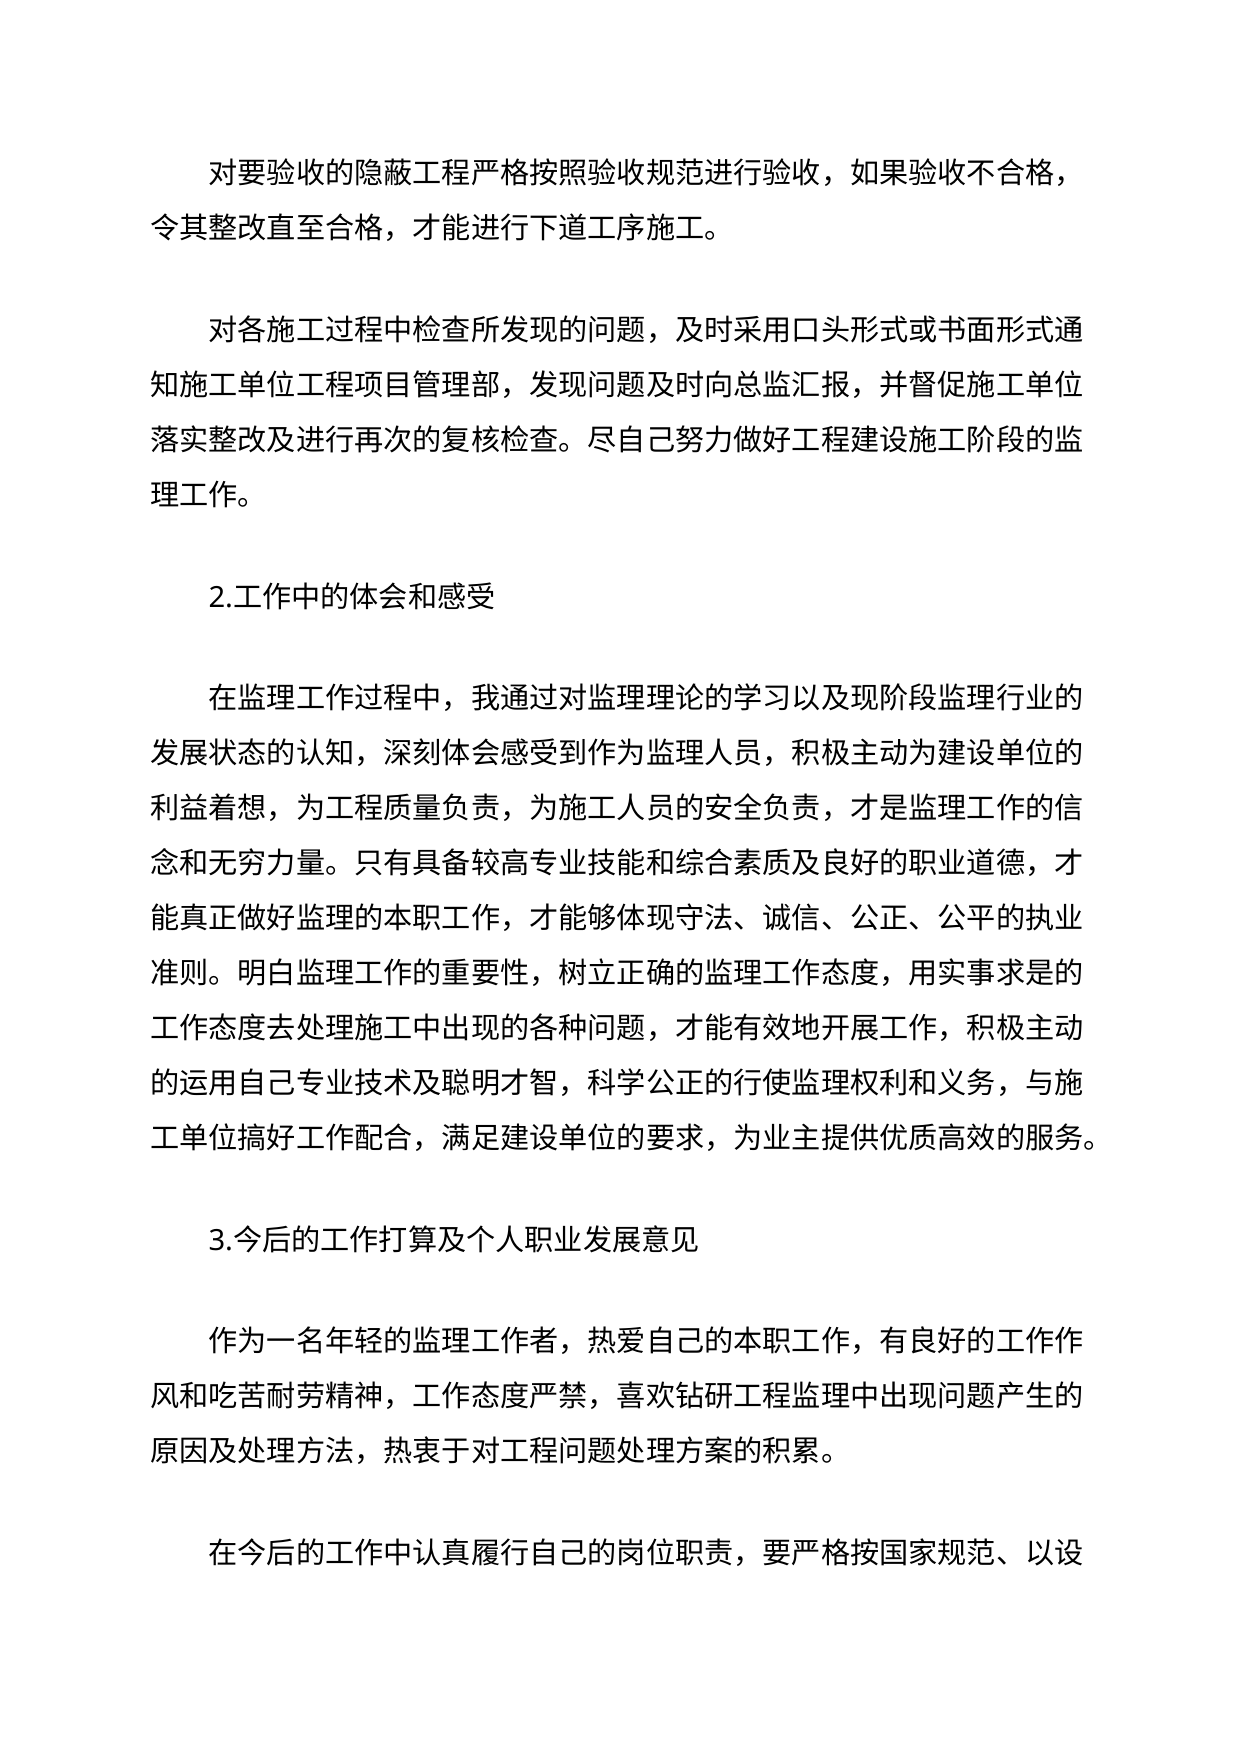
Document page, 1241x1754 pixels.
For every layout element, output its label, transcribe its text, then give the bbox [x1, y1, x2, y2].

text 3.今后的工作打算及个人职业发展意见 [150, 1216, 1090, 1258]
text 对要验收的隐蔽工程严格按照验收规范进行验收，如果验收不合格，令其整改直至合格，才能进行下道工序施工。 [150, 150, 1090, 247]
text 在监理工作过程中，我通过对监理理论的学习以及现阶段监理行业的发展状态的认知，深刻体会感受到作为监理人员，积极主动为建设单位的利益着想，为工程质量负责，为施工人员的安全负责，才是监理工作的信念和无穷力量。只有具备较高专业技能和综合素质及良好的职业道德，才能真正做好监理的本职工作，才能够体现守法、诚信、公正、公平的执业准则。明白监理工作的重要性，树立正确的监理工作态度，用实事求是的工作态度去处理施工中出现的各种问题，才能有效地开展工作，积极主动的运用自己专业技术及聪明才智，科学公正的行使监理权利和义务，与施工单位搞好工作配合，满足建设单位的要求，为业主提供优质高效的服务。 [150, 675, 1090, 1157]
text 作为一名年轻的监理工作者，热爱自己的本职工作，有良好的工作作风和吃苦耐劳精神，工作态度严禁，喜欢钻研工程监理中出现问题产生的原因及处理方法，热衷于对工程问题处理方案的积累。 [150, 1318, 1090, 1470]
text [150, 1529, 1090, 1572]
text 2.工作中的体会和感受 [150, 573, 1090, 616]
text 对各施工过程中检查所发现的问题，及时采用口头形式或书面形式通知施工单位工程项目管理部，发现问题及时向总监汇报，并督促施工单位落实整改及进行再次的复核检查。尽自己努力做好工程建设施工阶段的监理工作。 [150, 307, 1090, 514]
